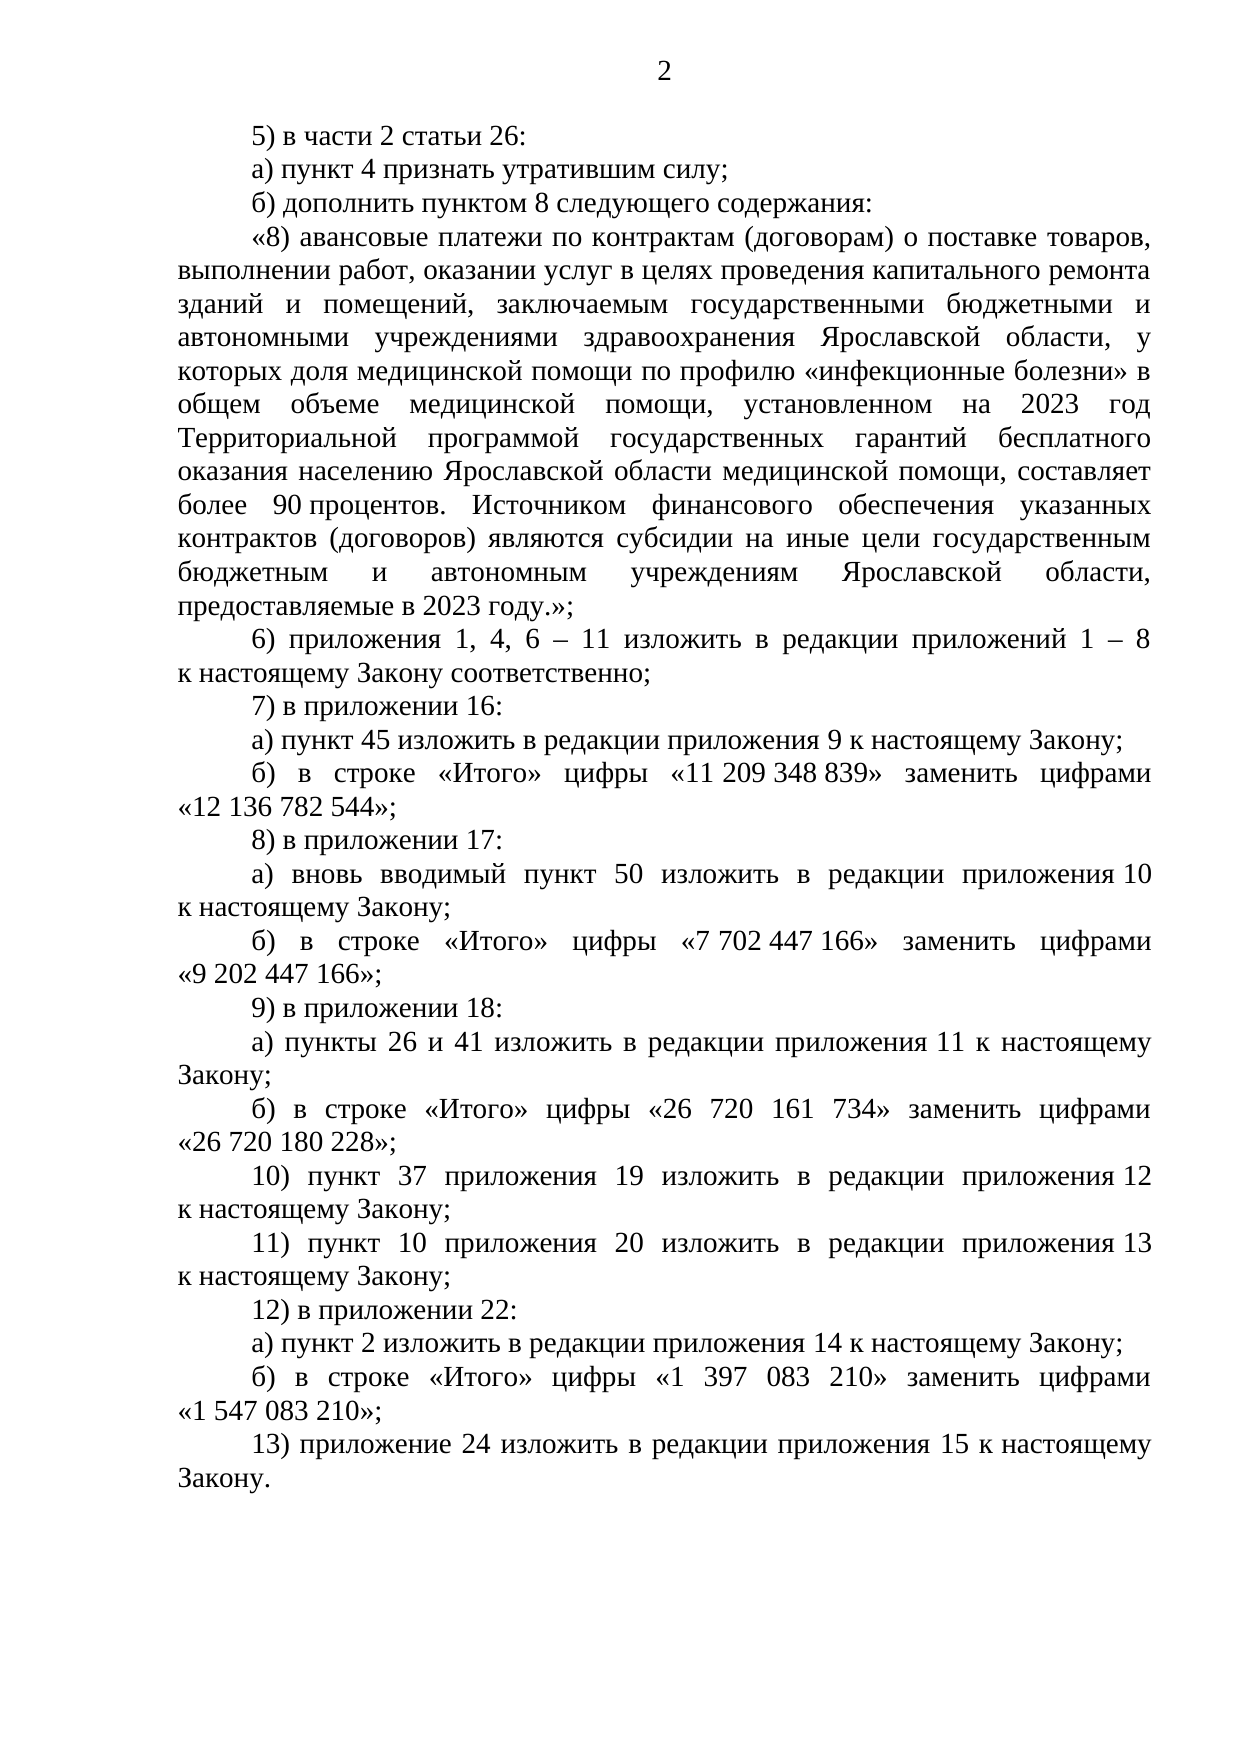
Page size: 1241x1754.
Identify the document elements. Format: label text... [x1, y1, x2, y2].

text а) пункт 4 признать утратившим силу; [177, 152, 1152, 185]
text а) пункт 2 изложить в редакции приложения 14 к настоящему Закону; [177, 1326, 1152, 1359]
text а) пункт 45 изложить в редакции приложения 9 к настоящему Закону; [177, 722, 1152, 755]
text 5) в части 2 статьи 26: [177, 118, 1152, 152]
text 10) пункт 37 приложения 19 изложить в редакции приложения 12 к настоящему Закону; [177, 1158, 1152, 1225]
text б) в строке «Итого» цифры «11 209 348 839» заменить цифрами «12 136 782 544»; [177, 755, 1152, 822]
text 7) в приложении 16: [177, 688, 1152, 722]
text а) вновь вводимый пункт 50 изложить в редакции приложения 10 к настоящему Закону; [177, 856, 1152, 923]
text 11) пункт 10 приложения 20 изложить в редакции приложения 13 к настоящему Закону; [177, 1225, 1152, 1292]
text 13) приложение 24 изложить в редакции приложения 15 к настоящему Закону. [177, 1426, 1152, 1493]
text «8) авансовые платежи по контрактам (договорам) о поставке товаров, выполнении работ, оказании услуг в целях проведения капитального ремонта зданий и помещений, заключаемым государственными бюджетными и автономными учреждениями здравоохранения Ярославской области, у которых доля медицинской помощи по профилю «инфекционные болезни» в общем объеме медицинской помощи, установленном на 2023 год Территориальной программой государственных гарантий бесплатного оказания населению Ярославской области медицинской помощи, составляет более 90 процентов. Источником финансового обеспечения указанных контрактов (договоров) являются субсидии на иные цели государственным бюджетным и автономным учреждениям Ярославской области, предоставляемые в 2023 году.»; [177, 219, 1152, 621]
text 8) в приложении 17: [177, 822, 1152, 856]
text б) дополнить пунктом 8 следующего содержания: [177, 185, 1152, 219]
text б) в строке «Итого» цифры «7 702 447 166» заменить цифрами «9 202 447 166»; [177, 923, 1152, 990]
text б) в строке «Итого» цифры «1 397 083 210» заменить цифрами «1 547 083 210»; [177, 1359, 1152, 1426]
text 12) в приложении 22: [177, 1292, 1152, 1326]
text а) пункты 26 и 41 изложить в редакции приложения 11 к настоящему Закону; [177, 1024, 1152, 1091]
text 6) приложения 1, 4, 6 – 11 изложить в редакции приложений 1 – 8 к настоящему Закону соответственно; [177, 621, 1152, 688]
text б) в строке «Итого» цифры «26 720 161 734» заменить цифрами «26 720 180 228»; [177, 1091, 1152, 1158]
text 9) в приложении 18: [177, 990, 1152, 1024]
